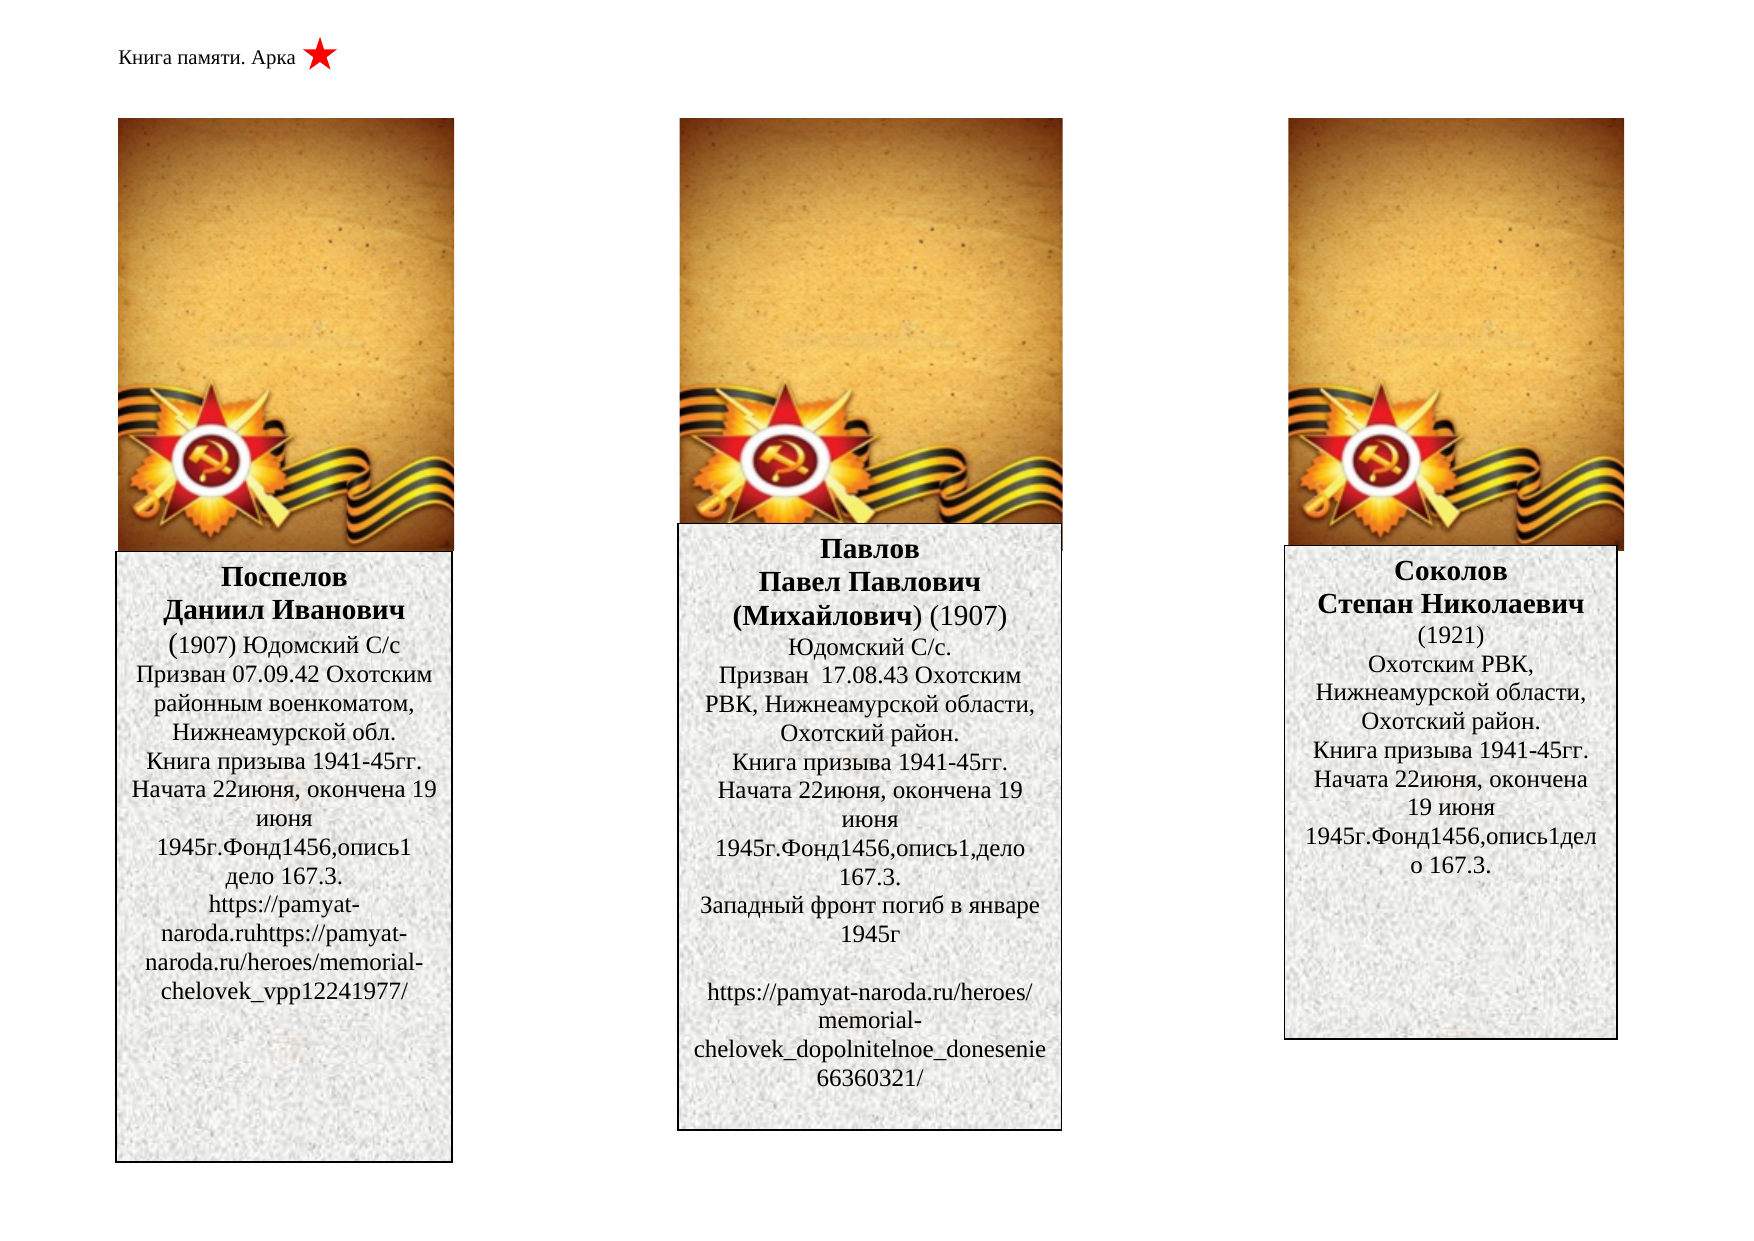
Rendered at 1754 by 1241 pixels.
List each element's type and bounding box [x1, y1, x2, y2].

picture [117, 552, 451, 1161]
picture [679, 524, 1061, 1129]
picture [1285, 546, 1616, 1038]
picture [1288, 118, 1625, 551]
picture [679, 118, 1063, 551]
picture [118, 118, 455, 551]
